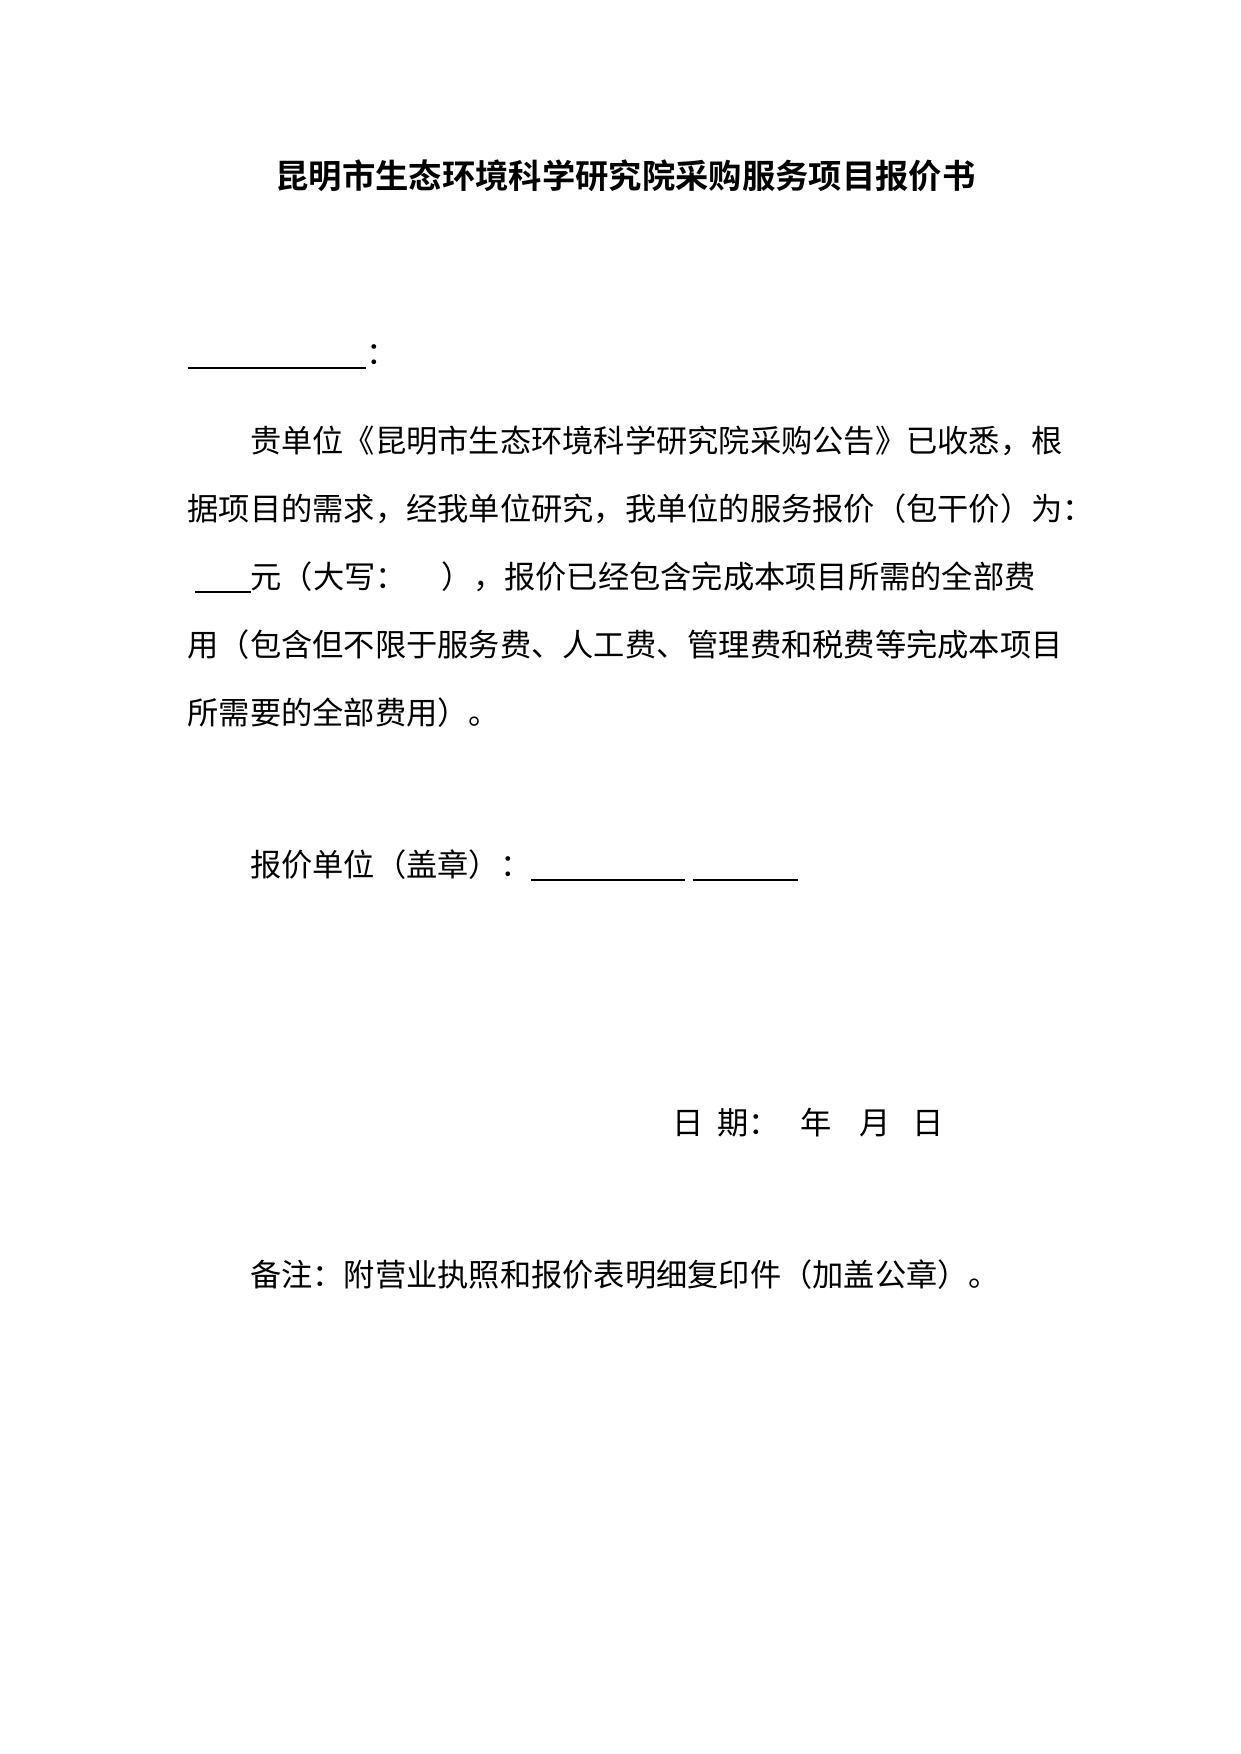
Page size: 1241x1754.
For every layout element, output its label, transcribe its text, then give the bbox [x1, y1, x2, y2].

text ： [187, 328, 1063, 373]
text 贵单位《昆明市生态环境科学研究院采购公告》已收悉，根据项目的需求，经我单位研究，我单位的服务报价（包干价）为： 元（大写： ），报价已经包含完成本项目所需的全部费用（包含但不限于服务费、人工费、管理费和税费等完成本项目所需要的全部费用）。 [187, 417, 1063, 733]
text 日 期： 年 月 日 [187, 1098, 1063, 1143]
text 备注：附营业执照和报价表明细复印件（加盖公章）。 [187, 1250, 1063, 1296]
text 报价单位（盖章）： [187, 840, 1063, 886]
text 昆明市生态环境科学研究院采购服务项目报价书 [187, 150, 1063, 198]
